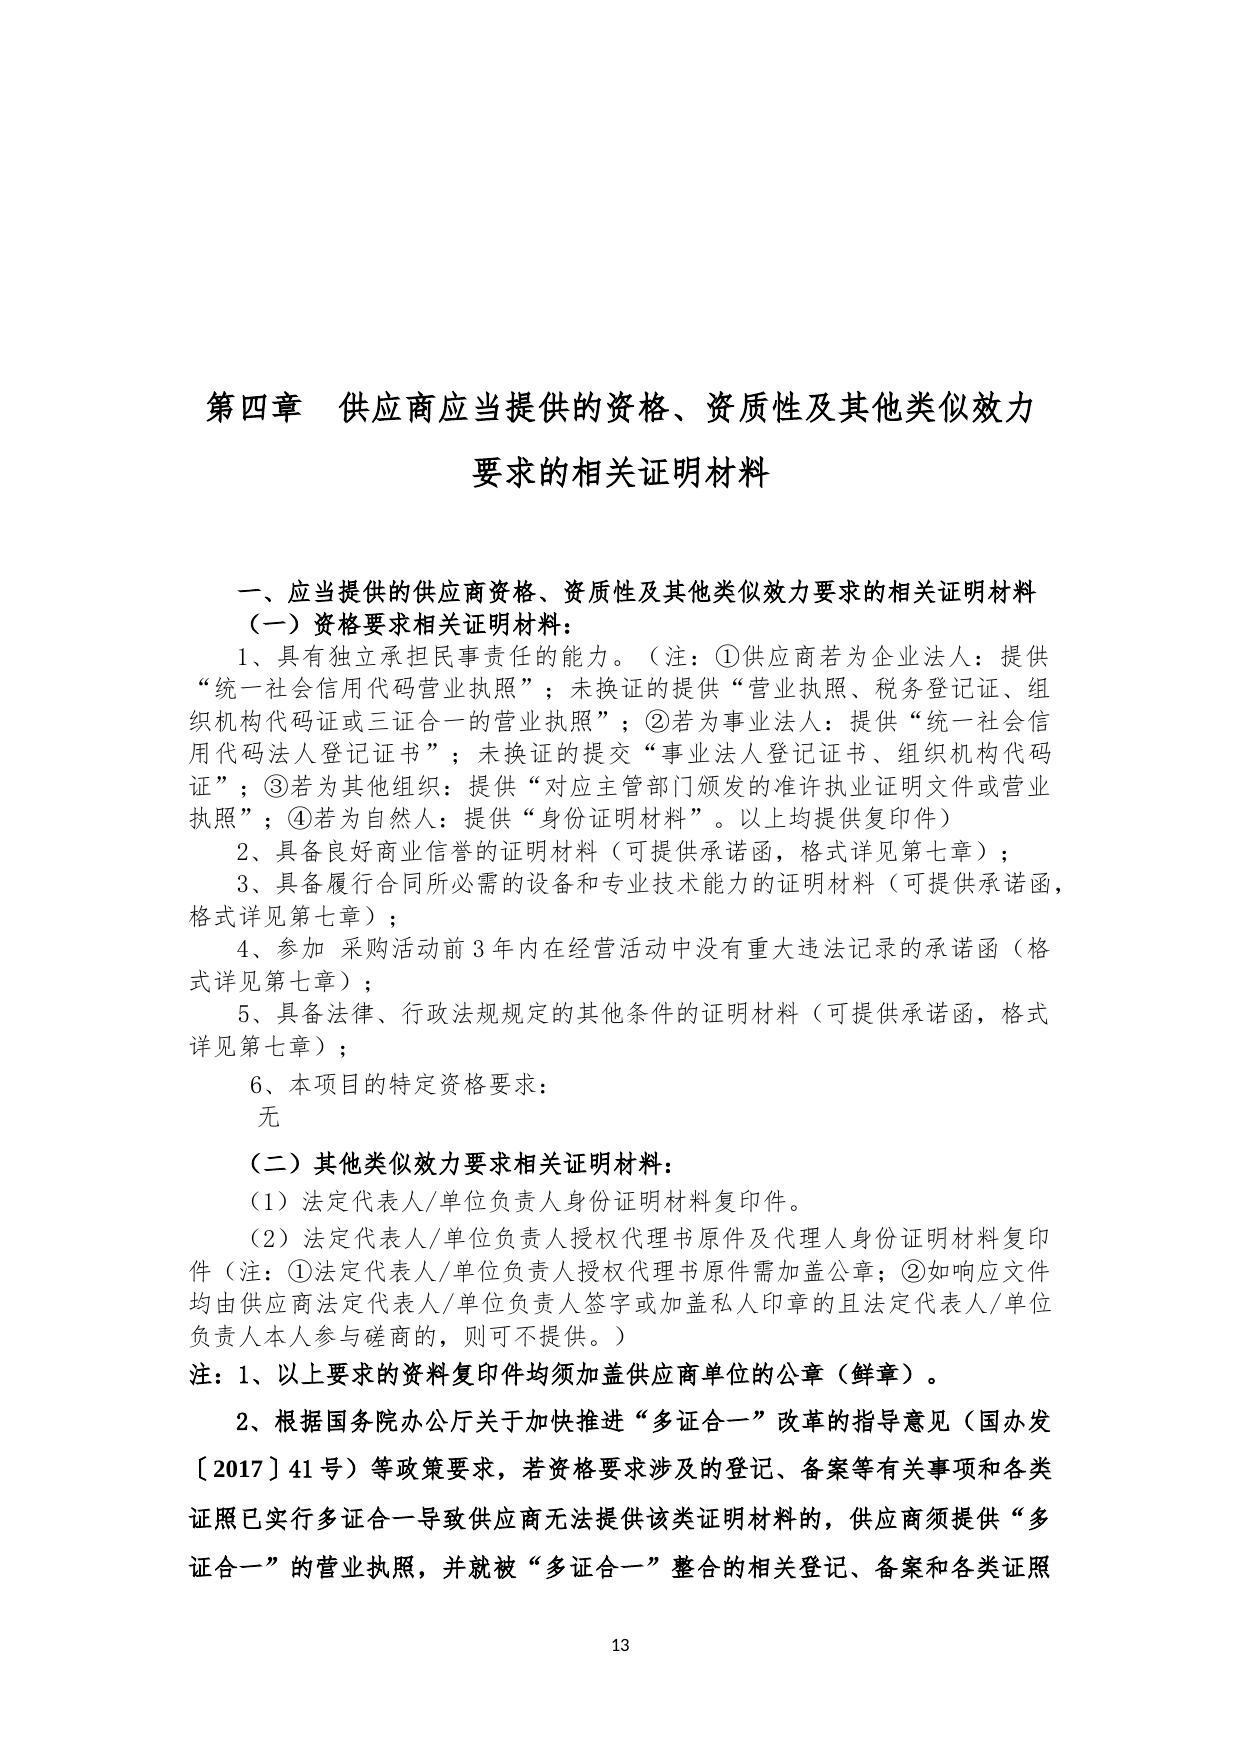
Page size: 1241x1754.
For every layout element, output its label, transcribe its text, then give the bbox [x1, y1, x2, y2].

text 1、具有独立承担民事责任的能力。（注：①供应商若为企业法人：提供“统一社会信用代码营业执照”；未换证的提供“营业执照、税务登记证、组织机构代码证或三证合一的营业执照”；②若为事业法人：提供“统一社会信用代码法人登记证书”；未换证的提交“事业法人登记证书、组织机构代码证”；③若为其他组织：提供“对应主管部门颁发的准许执业证明文件或营业执照”；④若为自然人：提供“身份证明材料”。以上均提供复印件） [187, 638, 1053, 833]
text 6、本项目的特定资格要求： [187, 1066, 1053, 1098]
title 第四章 供应商应当提供的资格、资质性及其他类似效力要求的相关证明材料 [187, 372, 1053, 502]
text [187, 1403, 1053, 1581]
text 3、具备履行合同所必需的设备和专业技术能力的证明材料（可提供承诺函，格式详见第七章）； [187, 866, 1053, 931]
text 4、参加 采购活动前3年内在经营活动中没有重大违法记录的承诺函（格式详见第七章）； [187, 931, 1053, 996]
text 5、具备法律、行政法规规定的其他条件的证明材料（可提供承诺函，格式详见第七章）； [187, 996, 1053, 1061]
text 无 [187, 1098, 1053, 1131]
text （一）资格要求相关证明材料： [187, 606, 1053, 638]
text （1）法定代表人/单位负责人身份证明材料复印件。 [187, 1183, 1053, 1216]
text 一、应当提供的供应商资格、资质性及其他类似效力要求的相关证明材料 [187, 573, 1053, 606]
text （二）其他类似效力要求相关证明材料： [187, 1145, 1053, 1178]
text （2）法定代表人/单位负责人授权代理书原件及代理人身份证明材料复印件（注：①法定代表人/单位负责人授权代理书原件需加盖公章；②如响应文件均由供应商法定代表人/单位负责人签字或加盖私人印章的且法定代表人/单位负责人本人参与磋商的，则可不提供。） [187, 1221, 1053, 1351]
text 注：1、以上要求的资料复印件均须加盖供应商单位的公章（鲜章）。 [187, 1356, 1053, 1388]
text 2、具备良好商业信誉的证明材料（可提供承诺函，格式详见第七章）； [187, 833, 1053, 866]
